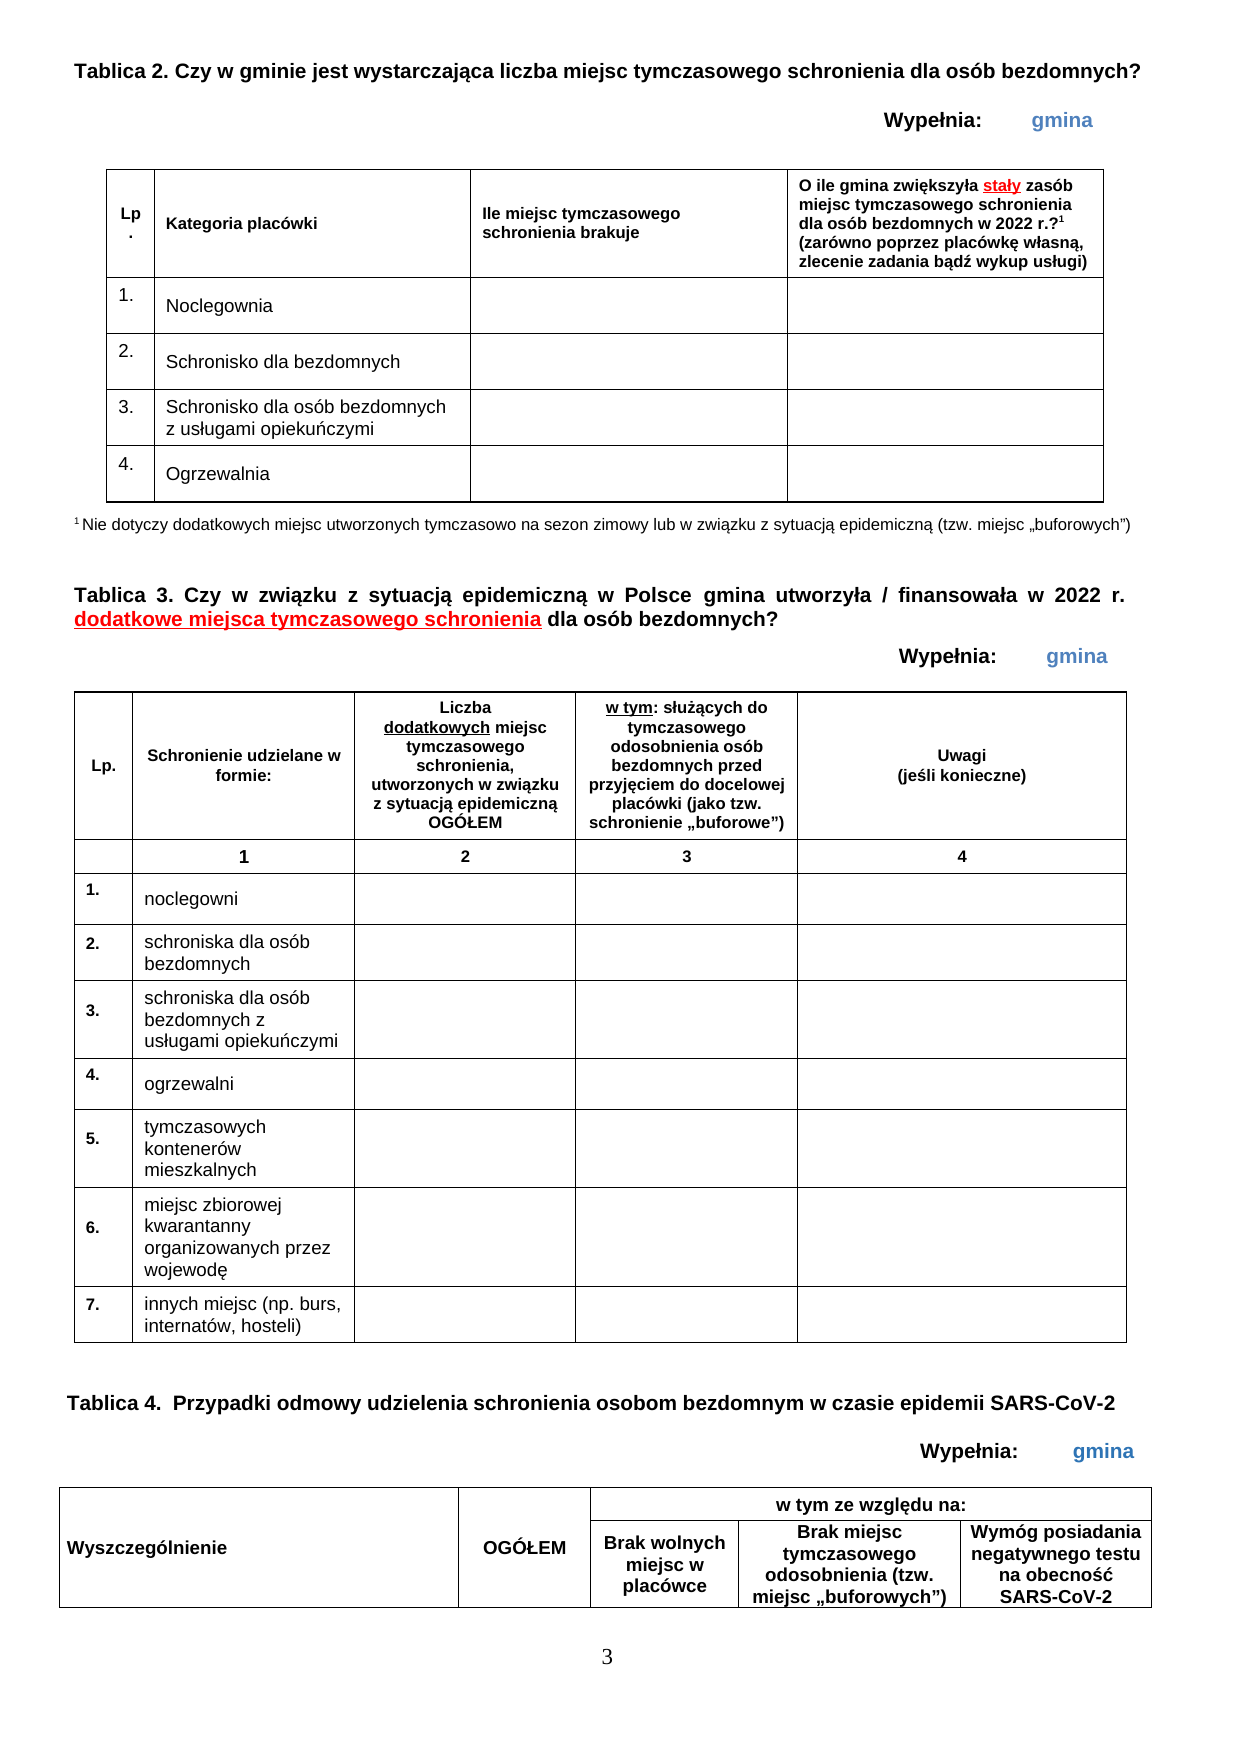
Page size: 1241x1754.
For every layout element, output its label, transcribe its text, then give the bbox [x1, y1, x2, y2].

table_cell 3 [576, 840, 797, 873]
table_cell [798, 1110, 1126, 1187]
table_cell [107, 278, 154, 333]
table_cell [471, 334, 787, 389]
table_header Lp. [107, 170, 154, 277]
table_header Tablica 4. Przypadki odmowy udzielenia schronienia osobom bezdomnym w czasie epidemii SARS-CoV-2 [59, 1391, 1151, 1439]
table_cell [576, 1188, 797, 1286]
table_cell [798, 874, 1126, 924]
table_cell tymczasowych kontenerów mieszkalnych [133, 1110, 354, 1187]
table_cell innych miejsc (np. burs, internatów, hosteli) [133, 1287, 354, 1342]
table_header Ile miejsc tymczasowego schronienia brakuje [471, 170, 787, 277]
table_cell [107, 334, 154, 389]
table_cell [798, 1059, 1126, 1109]
table_cell Ogrzewalnia [155, 446, 470, 501]
table_cell Brak miejsc tymczasowego odosobnienia (tzw. miejsc „buforowych”) [739, 1521, 960, 1607]
table_cell [355, 981, 575, 1058]
table_cell Schronisko dla bezdomnych [155, 334, 470, 389]
table_cell [75, 874, 132, 924]
table_header Schronienie udzielane w formie: [133, 693, 354, 838]
table_cell [75, 1188, 132, 1286]
table_cell Noclegownia [155, 278, 470, 333]
table_cell Wypełnia: gmina [59, 1439, 1151, 1487]
table_header w tym: służących do tymczasowego odosobnienia osób bezdomnych przed przyjęciem do docelowej placówki (jako tzw. schronienie „buforowe”) [576, 693, 797, 838]
table_cell [788, 334, 1103, 389]
table_cell [576, 1110, 797, 1187]
table_cell [788, 278, 1103, 333]
table_cell [788, 390, 1103, 445]
table_cell miejsc zbiorowej kwarantanny organizowanych przez wojewodę [133, 1188, 354, 1286]
table_cell [355, 1287, 575, 1342]
table_cell [75, 1110, 132, 1187]
table_cell schroniska dla osób bezdomnych [133, 925, 354, 980]
table_cell [576, 925, 797, 980]
table_cell [576, 1059, 797, 1109]
text Tablica 2. Czy w gminie jest wystarczająca liczba miejsc tymczasowego schronienia dla osób bezdomnych? [74, 59, 1167, 83]
table_cell [75, 1287, 132, 1342]
table_cell OGÓŁEM [459, 1488, 590, 1607]
table_cell schroniska dla osób bezdomnych z usługami opiekuńczymi [133, 981, 354, 1058]
table_cell noclegowni [133, 874, 354, 924]
table_cell ogrzewalni [133, 1059, 354, 1109]
table_cell Brak wolnych miejsc w placówce [591, 1521, 738, 1607]
table_cell [75, 981, 132, 1058]
table_cell [471, 390, 787, 445]
table_cell [471, 446, 787, 501]
table_cell [107, 390, 154, 445]
table_cell [355, 1059, 575, 1109]
text Wypełnia: gmina [74, 108, 1093, 132]
table_cell [576, 981, 797, 1058]
table_cell [471, 278, 787, 333]
table_cell [798, 925, 1126, 980]
table_cell [788, 446, 1103, 501]
text Wypełnia: gmina [74, 643, 1107, 667]
table_cell Wymóg posiadania negatywnego testu na obecność SARS-CoV-2 [961, 1521, 1151, 1607]
table_cell 2 [355, 840, 575, 873]
text Tablica 3. Czy w związku z sytuacją epidemiczną w Polsce gmina utworzyła / finansowała w 2022 r. dodatkowe miejsca tymczasowego schronienia dla osób bezdomnych? [74, 583, 1137, 631]
table_cell [576, 874, 797, 924]
table_cell Wyszczególnienie [60, 1488, 458, 1607]
table_header Liczba dodatkowych miejsc tymczasowego schronienia, utworzonych w związku z sytuacją epidemiczną OGÓŁEM [355, 693, 575, 838]
table_header Lp. [75, 693, 132, 838]
table_cell Schronisko dla osób bezdomnych z usługami opiekuńczymi [155, 390, 470, 445]
table_cell [576, 1287, 797, 1342]
table_cell 1 [133, 840, 354, 873]
text 1 Nie dotyczy dodatkowych miejsc utworzonych tymczasowo na sezon zimowy lub w związku z sytuacją epidemiczną (tzw. miejsc „buforowych”) [74, 515, 1137, 534]
table_cell [75, 925, 132, 980]
table_header Kategoria placówki [155, 170, 470, 277]
table_cell w tym ze względu na: [591, 1488, 1151, 1520]
table_cell [355, 925, 575, 980]
table_cell [75, 840, 132, 873]
table_cell [355, 874, 575, 924]
table_cell [75, 1059, 132, 1109]
table_header O ile gmina zwiększyła stały zasób miejsc tymczasowego schronienia dla osób bezdomnych w 2022 r.?1 (zarówno poprzez placówkę własną, zlecenie zadania bądź wykup usługi) [788, 170, 1103, 277]
table_cell [798, 981, 1126, 1058]
table_cell [355, 1110, 575, 1187]
table_cell [107, 446, 154, 501]
table_cell [798, 1188, 1126, 1286]
table_cell 4 [798, 840, 1126, 873]
table_cell [798, 1287, 1126, 1342]
table_header Uwagi (jeśli konieczne) [798, 693, 1126, 838]
table_cell [355, 1188, 575, 1286]
